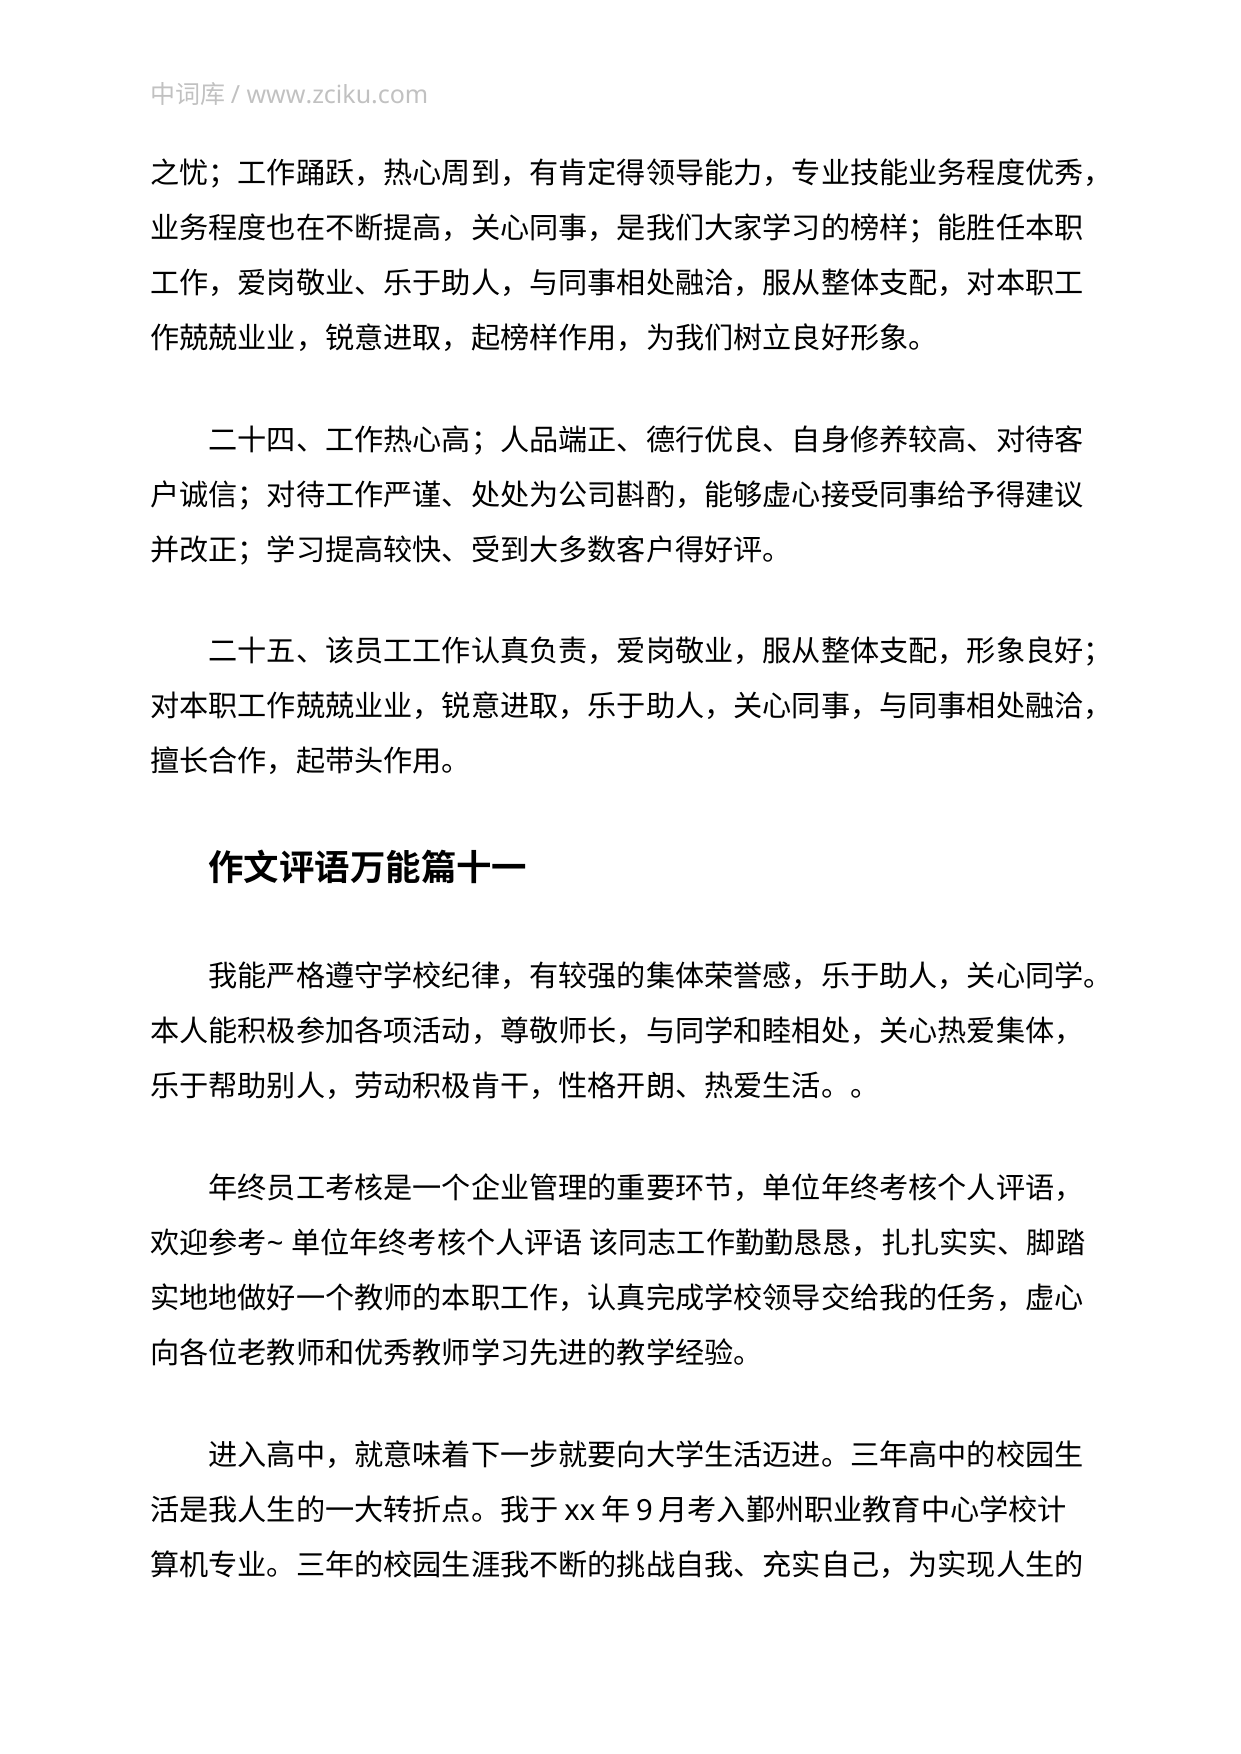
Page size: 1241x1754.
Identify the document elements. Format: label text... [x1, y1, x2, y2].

text 我能严格遵守学校纪律，有较强的集体荣誉感，乐于助人，关心同学。本人能积极参加各项活动，尊敬师长，与同学和睦相处，关心热爱集体，乐于帮助别人，劳动积极肯干，性格开朗、热爱生活。。 [150, 953, 1090, 1105]
text 作文评语万能篇十一 [150, 839, 1090, 891]
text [150, 150, 1090, 357]
text 二十五、该员工工作认真负责，爱岗敬业，服从整体支配，形象良好；对本职工作兢兢业业，锐意进取，乐于助人，关心同事，与同事相处融洽，擅长合作，起带头作用。 [150, 628, 1090, 780]
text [150, 1431, 1090, 1583]
text 二十四、工作热心高；人品端正、德行优良、自身修养较高、对待客户诚信；对待工作严谨、处处为公司斟酌，能够虚心接受同事给予得建议并改正；学习提高较快、受到大多数客户得好评。 [150, 416, 1090, 568]
text 年终员工考核是一个企业管理的重要环节，单位年终考核个人评语，欢迎参考~ 单位年终考核个人评语 该同志工作勤勤恳恳，扎扎实实、脚踏实地地做好一个教师的本职工作，认真完成学校领导交给我的任务，虚心向各位老教师和优秀教师学习先进的教学经验。 [150, 1164, 1090, 1372]
